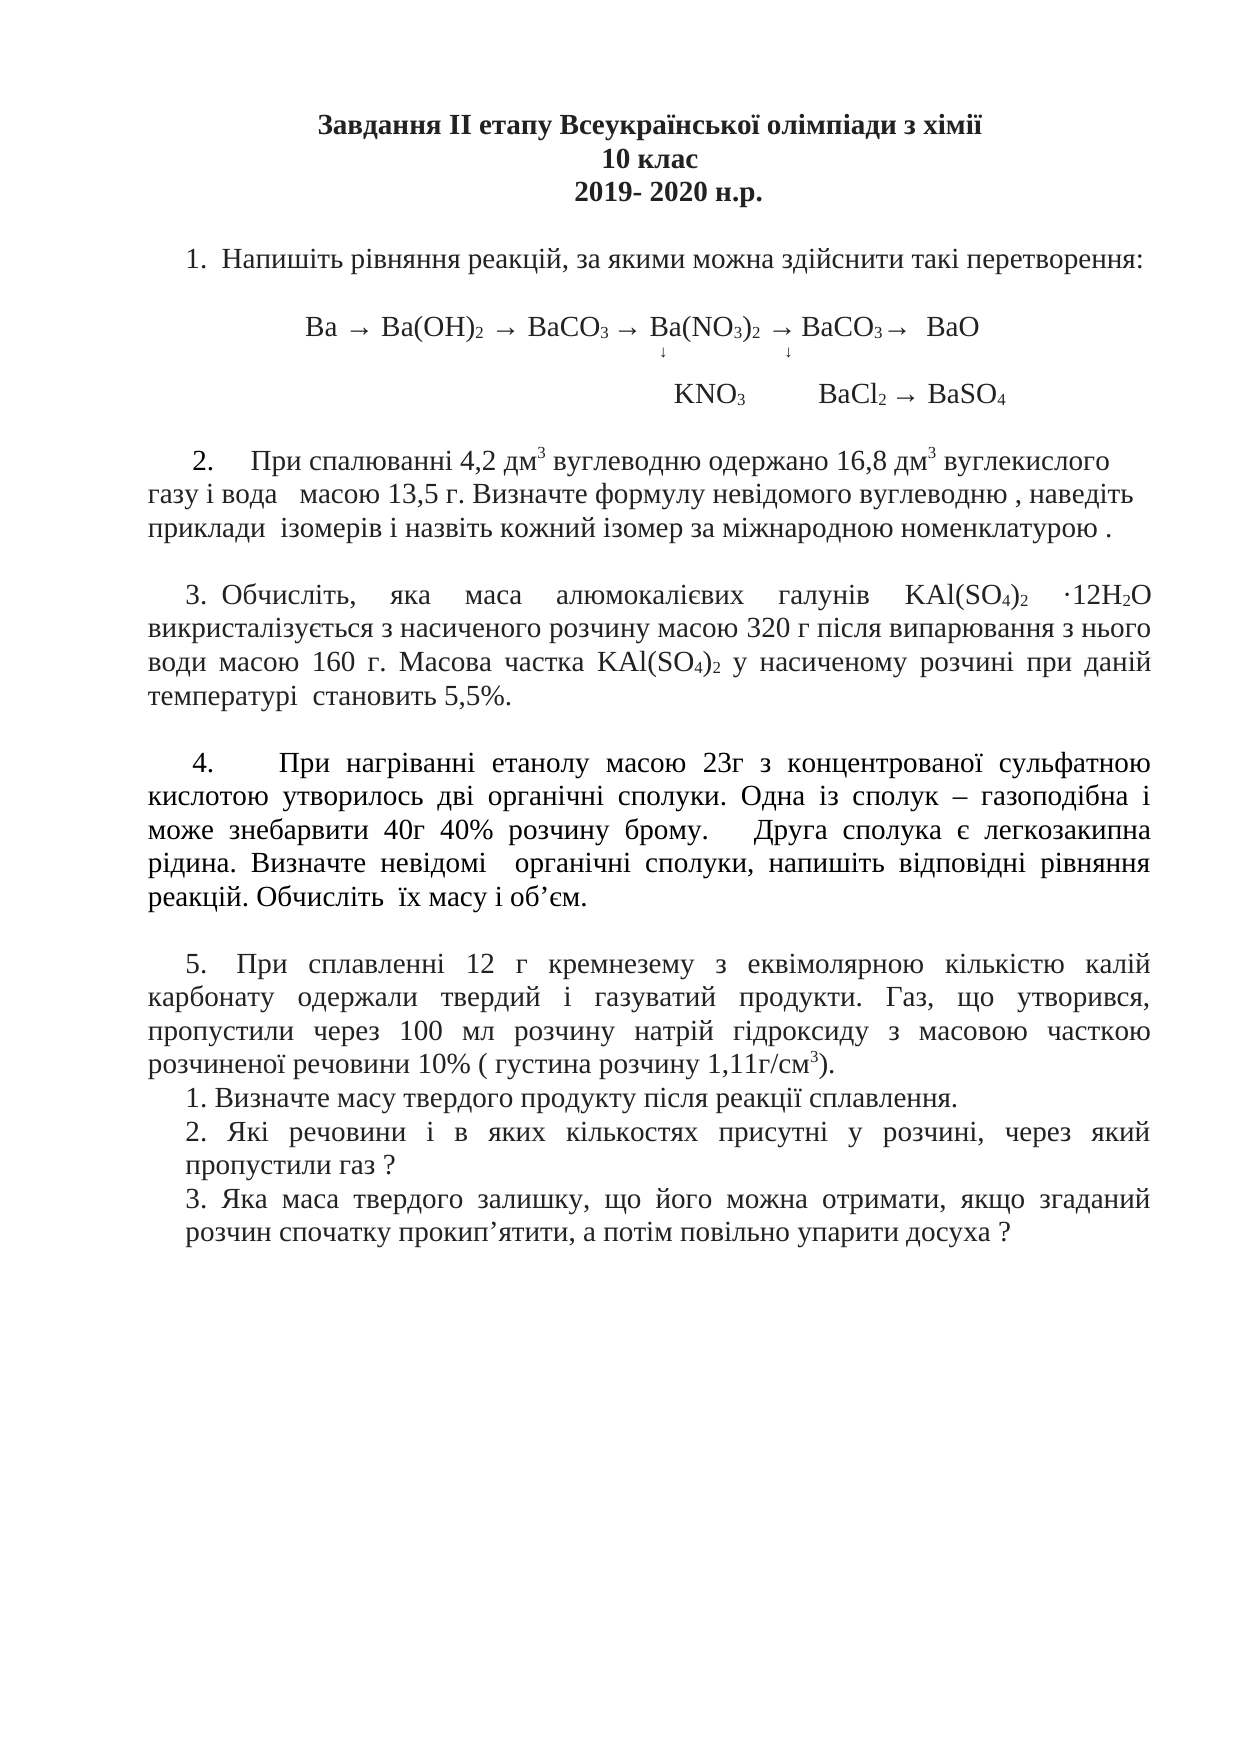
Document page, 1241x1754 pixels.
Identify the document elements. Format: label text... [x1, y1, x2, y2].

list 2. Які речовини і в яких кількостях присутні у розчині, через який пропустили газ ? [185, 1114, 1152, 1181]
text 2019- 2020 н.р. [185, 174, 1152, 208]
text Завдання ІІ етапу Всеукраїнської олімпіади з хімії [148, 107, 1152, 141]
list 2. При спалюванні 4,2 дм3 вуглеводню одержано 16,8 дм3 вуглекислого газу і вода масою 13,5 г. Визначте формулу невідомого вуглеводню , наведіть приклади ізомерів і назвіть кожний ізомер за міжнародною номенклатурою . [148, 443, 1152, 543]
list 1. Визначте масу твердого продукту після реакції сплавлення. [185, 1080, 1152, 1114]
list 10 клас [148, 141, 1152, 174]
list KNО3 ВаCl2 → ВаSO4 [185, 376, 1152, 409]
list Ва → Ва(ОН)2 → ВаСО3 → Ва(NО3)2 → ВаСО3→ ВаО [133, 309, 1152, 342]
list Обчисліть, яка маса алюмокалієвих галунів KAl(SO4)2 ·12H2O викристалізується з насиченого розчину масою 320 г після випарювання з нього води масою 160 г. Масова частка KAl(SO4)2 у насиченому розчині при даній температурі становить 5,5%. [148, 577, 1152, 711]
list Напишіть рівняння реакцій, за якими можна здійснити такі перетворення: [133, 242, 1152, 275]
list 5. При сплавленні 12 г кремнезему з еквімолярною кількістю калій карбонату одержали твердий і газуватий продукти. Газ, що утворився, пропустили через 100 мл розчину натрій гідроксиду з масовою часткою розчиненої речовини 10% ( густина розчину 1,11г/см3). [148, 946, 1152, 1080]
list 3. Яка маса твердого залишку, що його можна отримати, якщо згаданий розчин спочатку прокип’ятити, а потім повільно упарити досуха ? [185, 1181, 1152, 1248]
text 4. При нагріванні етанолу масою 23г з концентрованої сульфатною кислотою утворилось дві органічні сполуки. Одна із сполук – газоподібна і може знебарвити 40г 40% розчину брому. Друга сполука є легкозакипна рідина. Визначте невідомі органічні сполуки, напишіть відповідні рівняння реакцій. Обчисліть їх масу і об’єм. [148, 745, 1152, 912]
list ↓ ↓ [162, 342, 1152, 376]
